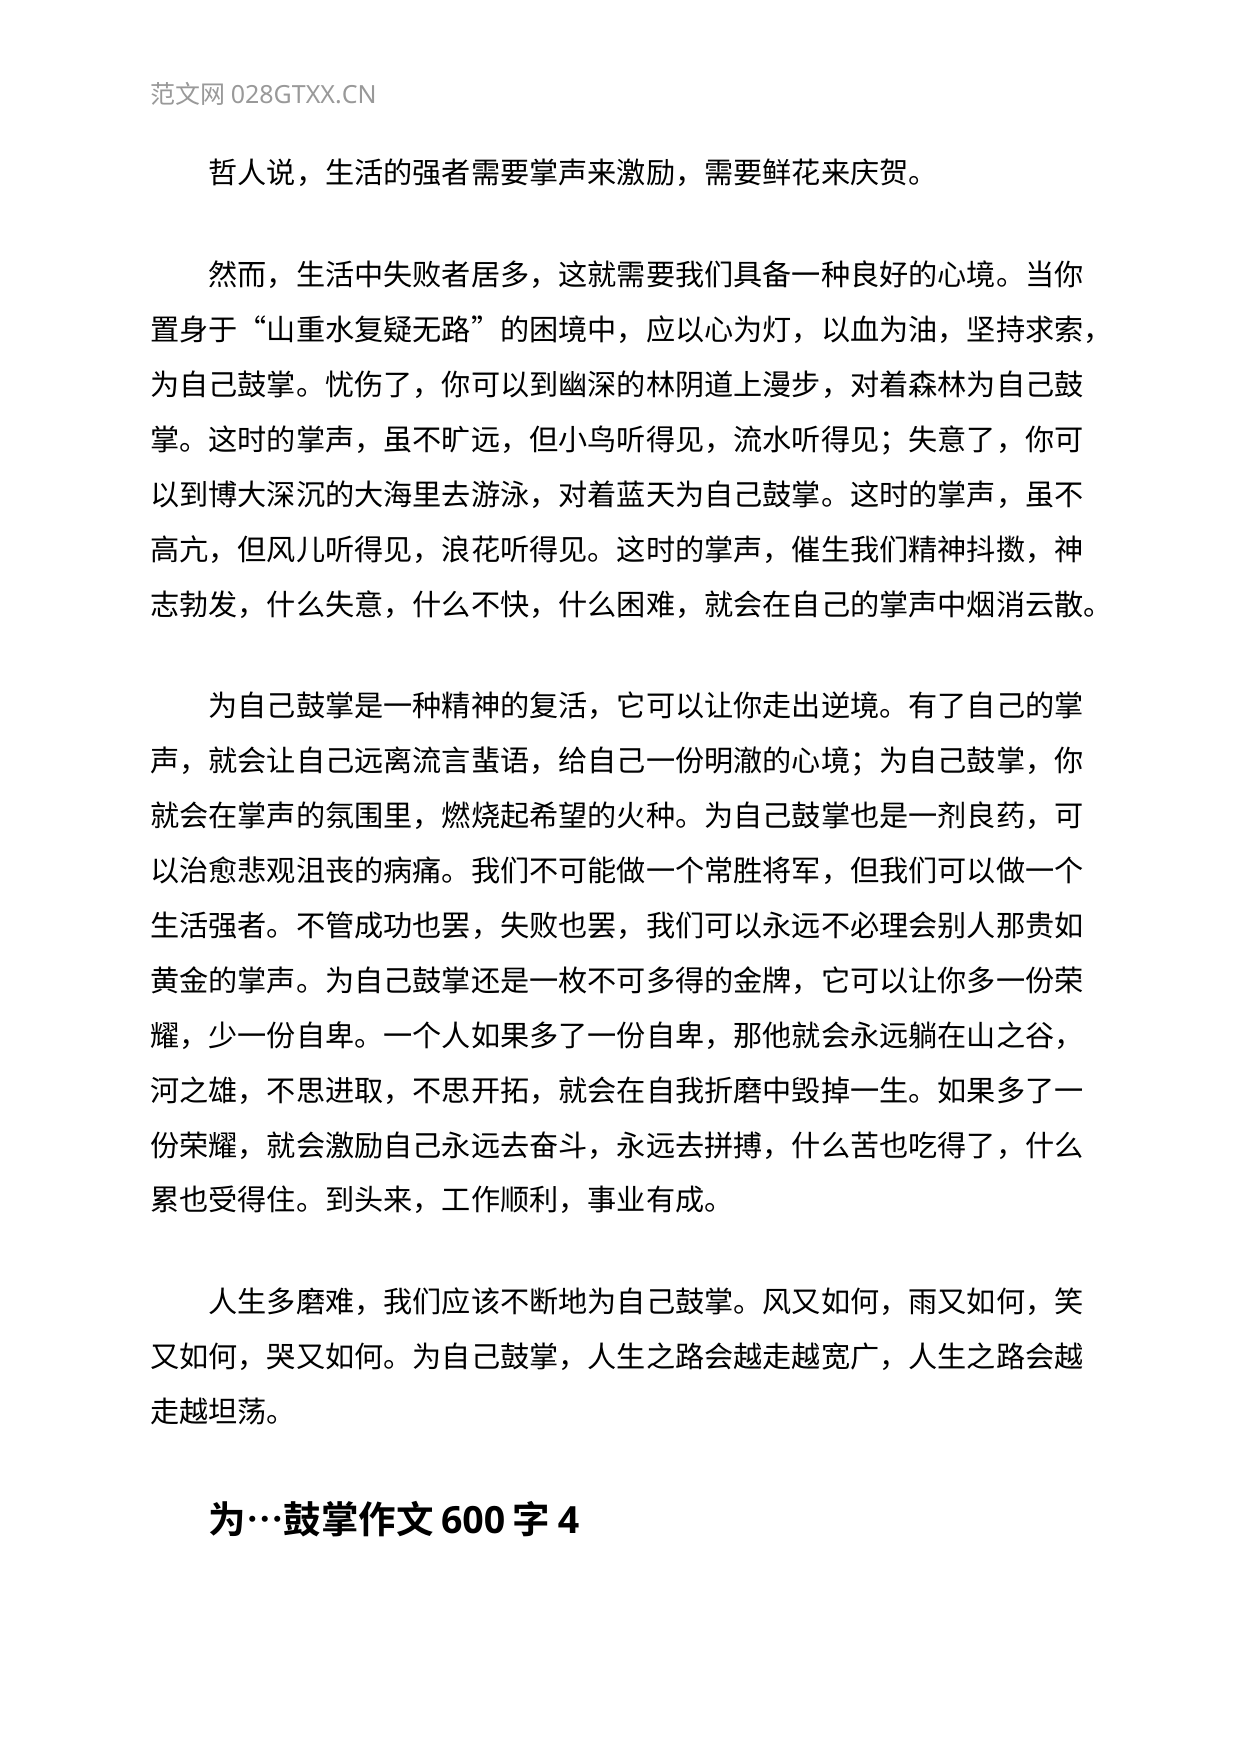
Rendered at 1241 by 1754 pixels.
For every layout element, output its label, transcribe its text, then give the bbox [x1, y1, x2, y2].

text 为…鼓掌作文600字4 [150, 1490, 1090, 1545]
text 然而，生活中失败者居多，这就需要我们具备一种良好的心境。当你置身于“山重水复疑无路”的困境中，应以心为灯，以血为油，坚持求索，为自己鼓掌。忧伤了，你可以到幽深的林阴道上漫步，对着森林为自己鼓掌。这时的掌声，虽不旷远，但小鸟听得见，流水听得见；失意了，你可以到博大深沉的大海里去游泳，对着蓝天为自己鼓掌。这时的掌声，虽不高亢，但风儿听得见，浪花听得见。这时的掌声，催生我们精神抖擞，神志勃发，什么失意，什么不快，什么困难，就会在自己的掌声中烟消云散。 [150, 252, 1090, 623]
text 人生多磨难，我们应该不断地为自己鼓掌。风又如何，雨又如何，笑又如何，哭又如何。为自己鼓掌，人生之路会越走越宽广，人生之路会越走越坦荡。 [150, 1279, 1090, 1431]
text 哲人说，生活的强者需要掌声来激励，需要鲜花来庆贺。 [150, 150, 1090, 192]
text 为自己鼓掌是一种精神的复活，它可以让你走出逆境。有了自己的掌声，就会让自己远离流言蜚语，给自己一份明澈的心境；为自己鼓掌，你就会在掌声的氛围里，燃烧起希望的火种。为自己鼓掌也是一剂良药，可以治愈悲观沮丧的病痛。我们不可能做一个常胜将军，但我们可以做一个生活强者。不管成功也罢，失败也罢，我们可以永远不必理会别人那贵如黄金的掌声。为自己鼓掌还是一枚不可多得的金牌，它可以让你多一份荣耀，少一份自卑。一个人如果多了一份自卑，那他就会永远躺在山之谷，河之雄，不思进取，不思开拓，就会在自我折磨中毁掉一生。如果多了一份荣耀，就会激励自己永远去奋斗，永远去拼搏，什么苦也吃得了，什么累也受得住。到头来，工作顺利，事业有成。 [150, 683, 1090, 1219]
